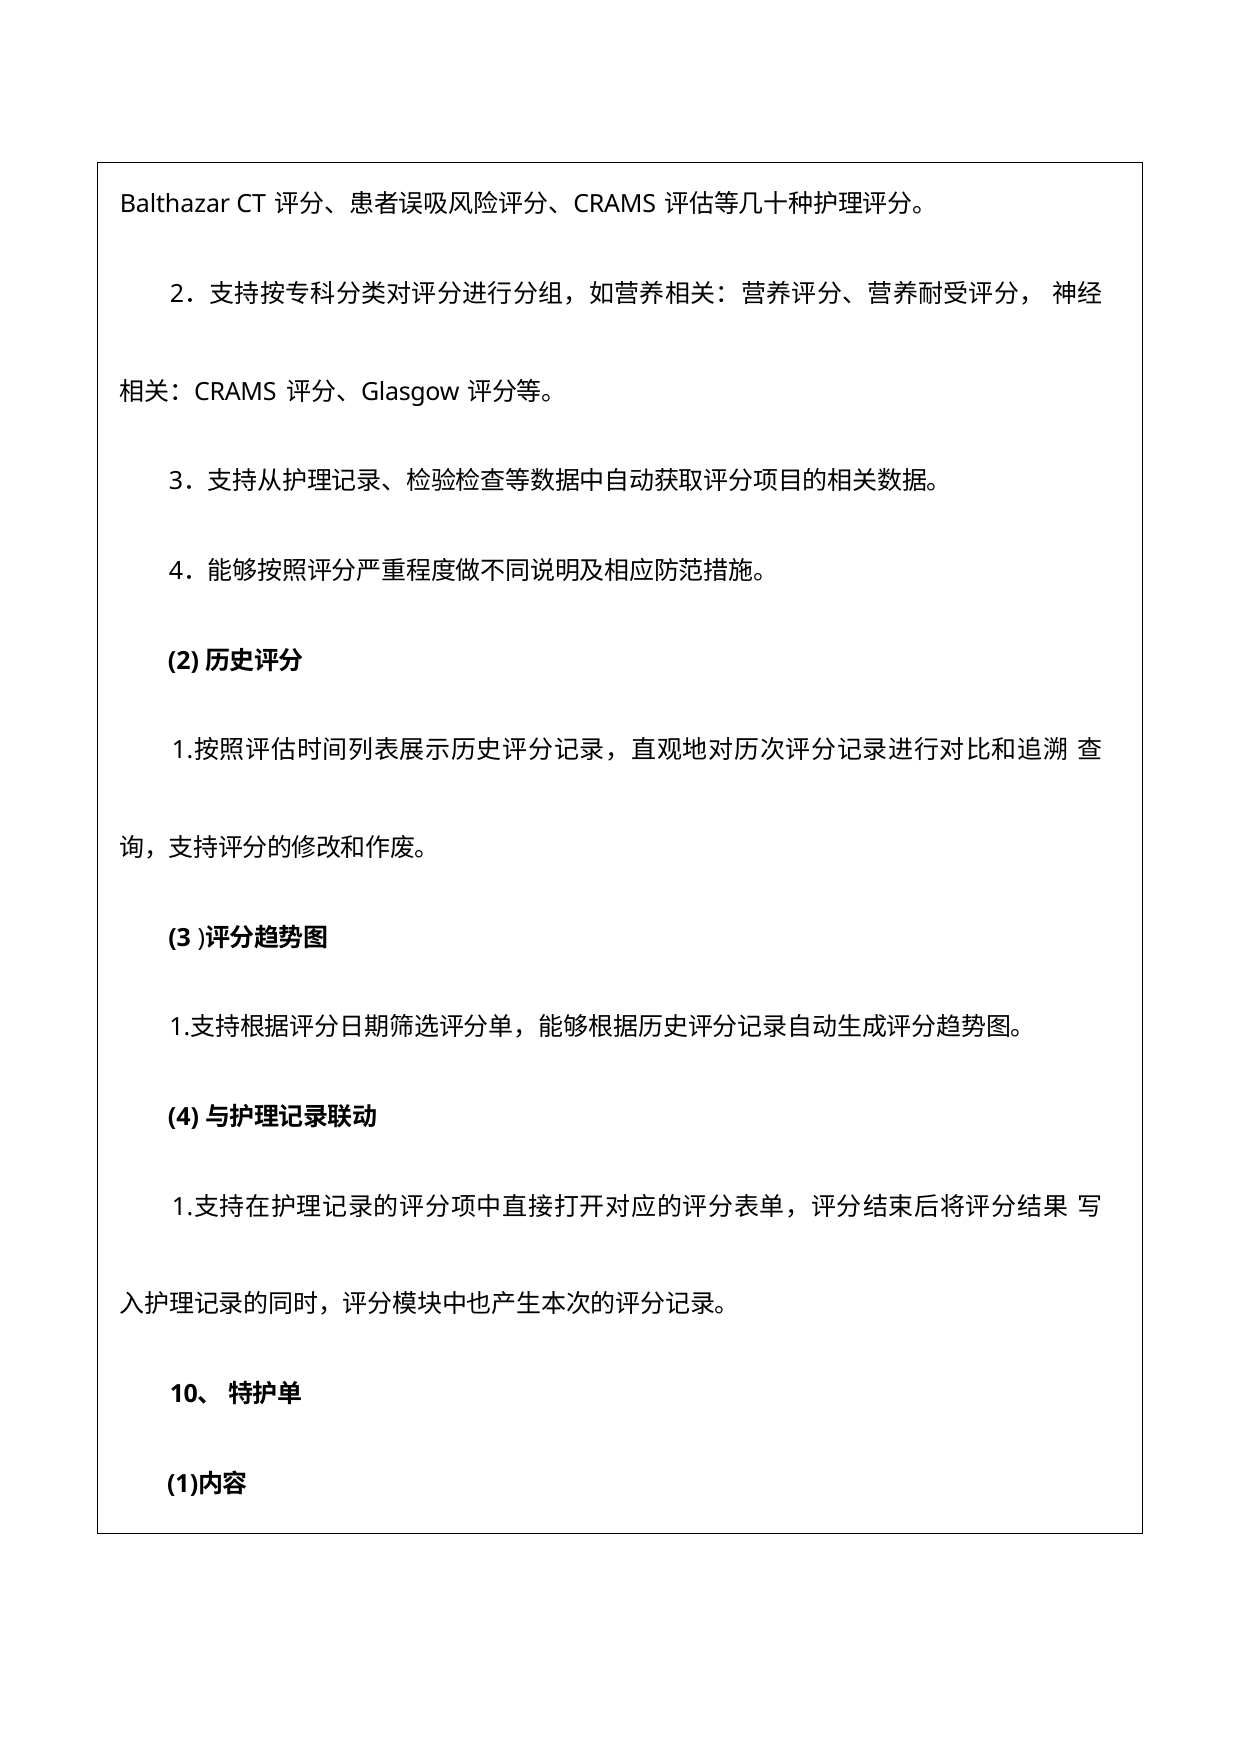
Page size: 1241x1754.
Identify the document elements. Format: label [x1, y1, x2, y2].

table_cell [98, 163, 1142, 1533]
